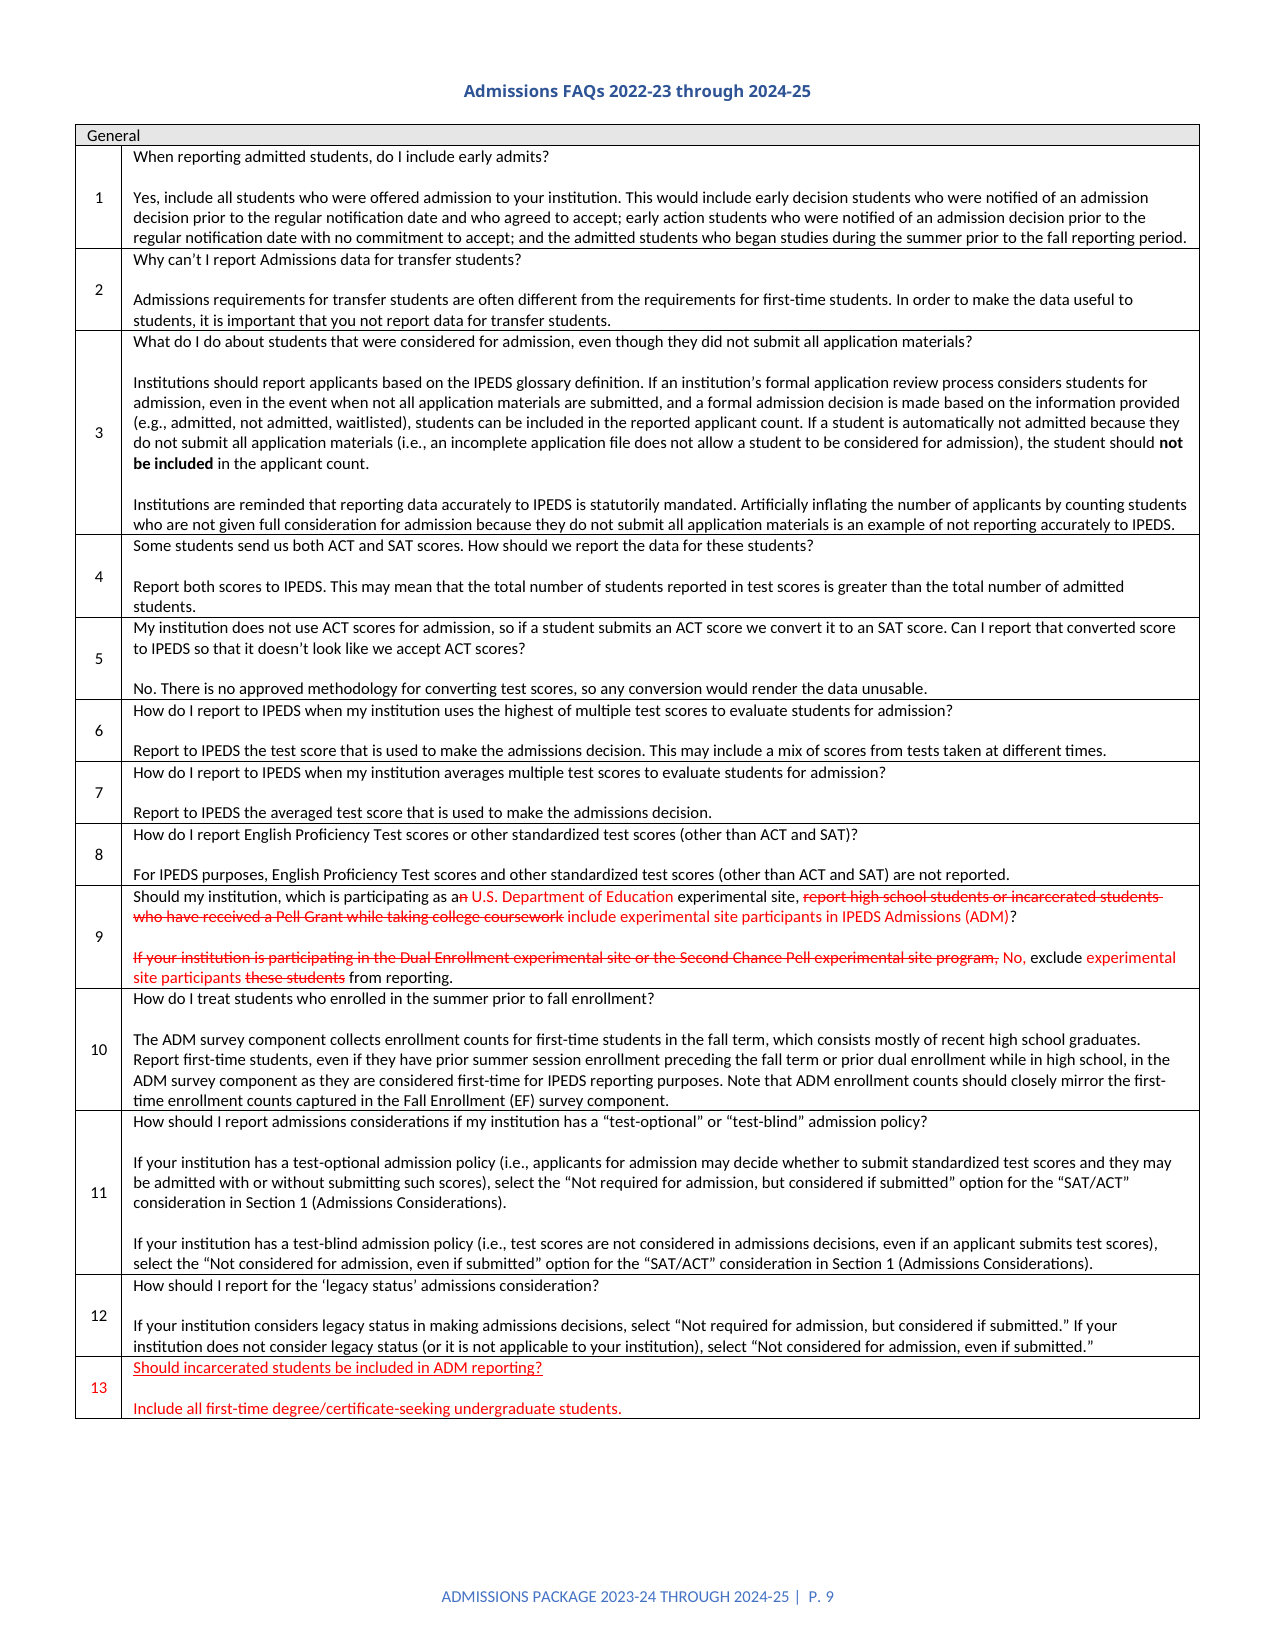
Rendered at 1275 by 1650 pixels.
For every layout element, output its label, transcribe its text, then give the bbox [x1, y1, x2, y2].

table_header General [76, 125, 1199, 145]
table_cell How do I report English Proficiency Test scores or other standardized test scores (other than ACT and SAT)? For IPEDS purposes, English Proficiency Test scores and other standardized test scores (other than ACT and SAT) are not reported. [122, 824, 1199, 885]
table_cell 1 [76, 146, 121, 248]
table_cell What do I do about students that were considered for admission, even though they did not submit all application materials? Institutions should report applicants based on the IPEDS glossary definition. If an institution’s formal application review process considers students for admission, even in the event when not all application materials are submitted, and a formal admission decision is made based on the information provided (e.g., admitted, not admitted, waitlisted), students can be included in the reported applicant count. If a student is automatically not admitted because they do not submit all application materials (i.e., an incomplete application file does not allow a student to be considered for admission), the student should not be included in the applicant count. Institutions are reminded that reporting data accurately to IPEDS is statutorily mandated. Artificially inflating the number of applicants by counting students who are not given full consideration for admission because they do not submit all application materials is an example of not reporting accurately to IPEDS. [122, 331, 1199, 534]
table_cell How do I report to IPEDS when my institution averages multiple test scores to evaluate students for admission? Report to IPEDS the averaged test score that is used to make the admissions decision. [122, 762, 1199, 823]
table_cell 11 [76, 1111, 121, 1274]
table_cell My institution does not use ACT scores for admission, so if a student submits an ACT score we convert it to an SAT score. Can I report that converted score to IPEDS so that it doesn’t look like we accept ACT scores? No. There is no approved methodology for converting test scores, so any conversion would render the data unusable. [122, 618, 1199, 699]
table_cell 7 [76, 762, 121, 823]
table_cell How do I treat students who enrolled in the summer prior to fall enrollment? The ADM survey component collects enrollment counts for first-time students in the fall term, which consists mostly of recent high school graduates. Report first-time students, even if they have prior summer session enrollment preceding the fall term or prior dual enrollment while in high school, in the ADM survey component as they are considered first-time for IPEDS reporting purposes. Note that ADM enrollment counts should closely mirror the first-time enrollment counts captured in the Fall Enrollment (EF) survey component. [122, 989, 1199, 1110]
table_cell 5 [76, 618, 121, 699]
table_cell 13 [76, 1357, 121, 1418]
table_cell 3 [76, 331, 121, 534]
table_cell 10 [76, 989, 121, 1110]
table_cell How do I report to IPEDS when my institution uses the highest of multiple test scores to evaluate students for admission? Report to IPEDS the test score that is used to make the admissions decision. This may include a mix of scores from tests taken at different times. [122, 700, 1199, 761]
table_cell 4 [76, 535, 121, 617]
table_cell Should incarcerated students be included in ADM reporting? Include all first-time degree/certificate-seeking undergraduate students. [122, 1357, 1199, 1418]
table_cell 12 [76, 1275, 121, 1356]
table_cell How should I report for the ‘legacy status’ admissions consideration? If your institution considers legacy status in making admissions decisions, select “Not required for admission, but considered if submitted.” If your institution does not consider legacy status (or it is not applicable to your institution), select “Not considered for admission, even if submitted.” [122, 1275, 1199, 1356]
table_cell Should my institution, which is participating as an U.S. Department of Education experimental site, report high school students or incarcerated students who have received a Pell Grant while taking college coursework include experimental site participants in IPEDS Admissions (ADM)? If your institution is participating in the Dual Enrollment experimental site or the Second Chance Pell experimental site program, No, exclude experimental site participants these students from reporting. [122, 886, 1199, 987]
table_cell Some students send us both ACT and SAT scores. How should we report the data for these students? Report both scores to IPEDS. This may mean that the total number of students reported in test scores is greater than the total number of admitted students. [122, 535, 1199, 617]
table_cell 8 [76, 824, 121, 885]
table_cell 2 [76, 249, 121, 330]
table_cell When reporting admitted students, do I include early admits? Yes, include all students who were offered admission to your institution. This would include early decision students who were notified of an admission decision prior to the regular notification date and who agreed to accept; early action students who were notified of an admission decision prior to the regular notification date with no commitment to accept; and the admitted students who began studies during the summer prior to the fall reporting period. [122, 146, 1199, 248]
table_cell How should I report admissions considerations if my institution has a “test-optional” or “test-blind” admission policy? If your institution has a test-optional admission policy (i.e., applicants for admission may decide whether to submit standardized test scores and they may be admitted with or without submitting such scores), select the “Not required for admission, but considered if submitted” option for the “SAT/ACT” consideration in Section 1 (Admissions Considerations). If your institution has a test-blind admission policy (i.e., test scores are not considered in admissions decisions, even if an applicant submits test scores), select the “Not considered for admission, even if submitted” option for the “SAT/ACT” consideration in Section 1 (Admissions Considerations). [122, 1111, 1199, 1274]
table_cell 9 [76, 886, 121, 987]
table_cell Why can’t I report Admissions data for transfer students? Admissions requirements for transfer students are often different from the requirements for first-time students. In order to make the data useful to students, it is important that you not report data for transfer students. [122, 249, 1199, 330]
subtitle Admissions FAQs 2022-23 through 2024-25 [75, 79, 1200, 102]
table_cell 6 [76, 700, 121, 761]
